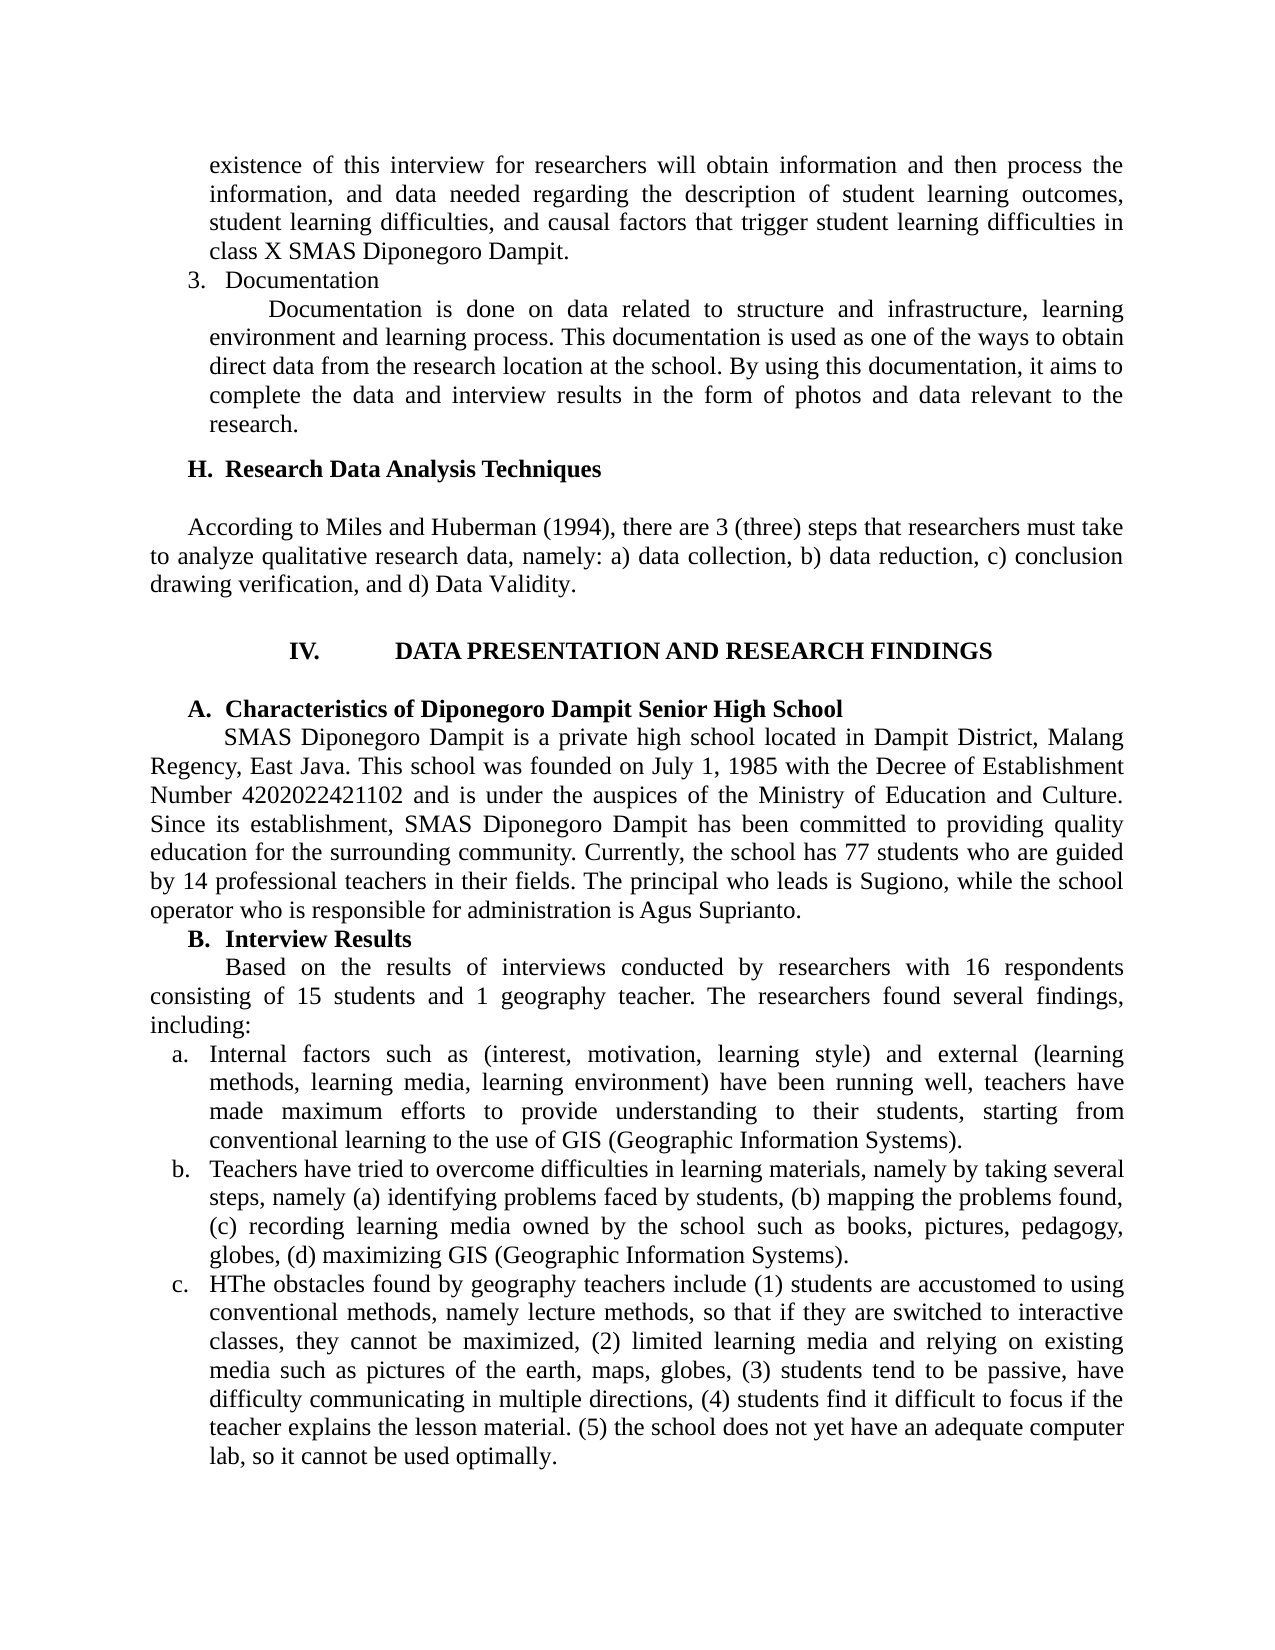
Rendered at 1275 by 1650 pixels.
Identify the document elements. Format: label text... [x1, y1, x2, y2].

list Interview Results [187, 924, 1125, 952]
subtitle DATA PRESENTATION AND RESEARCH FINDINGS [187, 636, 1125, 664]
list Documentation [187, 265, 1125, 294]
list Internal factors such as (interest, motivation, learning style) and external (learning methods, learning media, learning environment) have been running well, teachers have made maximum efforts to provide understanding to their students, starting from conventional learning to the use of GIS (Geographic Information Systems). [172, 1039, 1125, 1154]
text According to Miles and Huberman (1994), there are 3 (three) steps that researchers must take to analyze qualitative research data, namely: a) data collection, b) data reduction, c) conclusion drawing verification, and d) Data Validity. [150, 512, 1125, 598]
text SMAS Diponegoro Dampit is a private high school located in Dampit District, Malang Regency, East Java. This school was founded on July 1, 1985 with the Decree of Establishment Number 4202022421102 and is under the auspices of the Ministry of Education and Culture. Since its establishment, SMAS Diponegoro Dampit has been committed to providing quality education for the surrounding community. Currently, the school has 77 students who are guided by 14 professional teachers in their fields. The principal who leads is Sugiono, while the school operator who is responsible for administration is Agus Suprianto. [150, 722, 1125, 924]
list Documentation is done on data related to structure and infrastructure, learning environment and learning process. This documentation is used as one of the ways to obtain direct data from the research location at the school. By using this documentation, it aims to complete the data and interview results in the form of photos and data relevant to the research. [209, 294, 1125, 437]
text Based on the results of interviews conducted by researchers with 16 respondents consisting of 15 students and 1 geography teacher. The researchers found several findings, including: [150, 952, 1125, 1039]
list HThe obstacles found by geography teachers include (1) students are accustomed to using conventional methods, namely lecture methods, so that if they are switched to interactive classes, they cannot be maximized, (2) limited learning media and relying on existing media such as pictures of the earth, maps, globes, (3) students tend to be passive, have difficulty communicating in multiple directions, (4) students find it difficult to focus if the teacher explains the lesson material. (5) the school does not yet have an adequate computer lab, so it cannot be used optimally. [172, 1269, 1125, 1470]
subtitle Research Data Analysis Techniques [187, 454, 1125, 483]
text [209, 150, 1125, 265]
list Teachers have tried to overcome difficulties in learning materials, namely by taking several steps, namely (a) identifying problems faced by students, (b) mapping the problems found, (c) recording learning media owned by the school such as books, pictures, pedagogy, globes, (d) maximizing GIS (Geographic Information Systems). [172, 1154, 1125, 1269]
list Characteristics of Diponegoro Dampit Senior High School [187, 694, 1125, 722]
